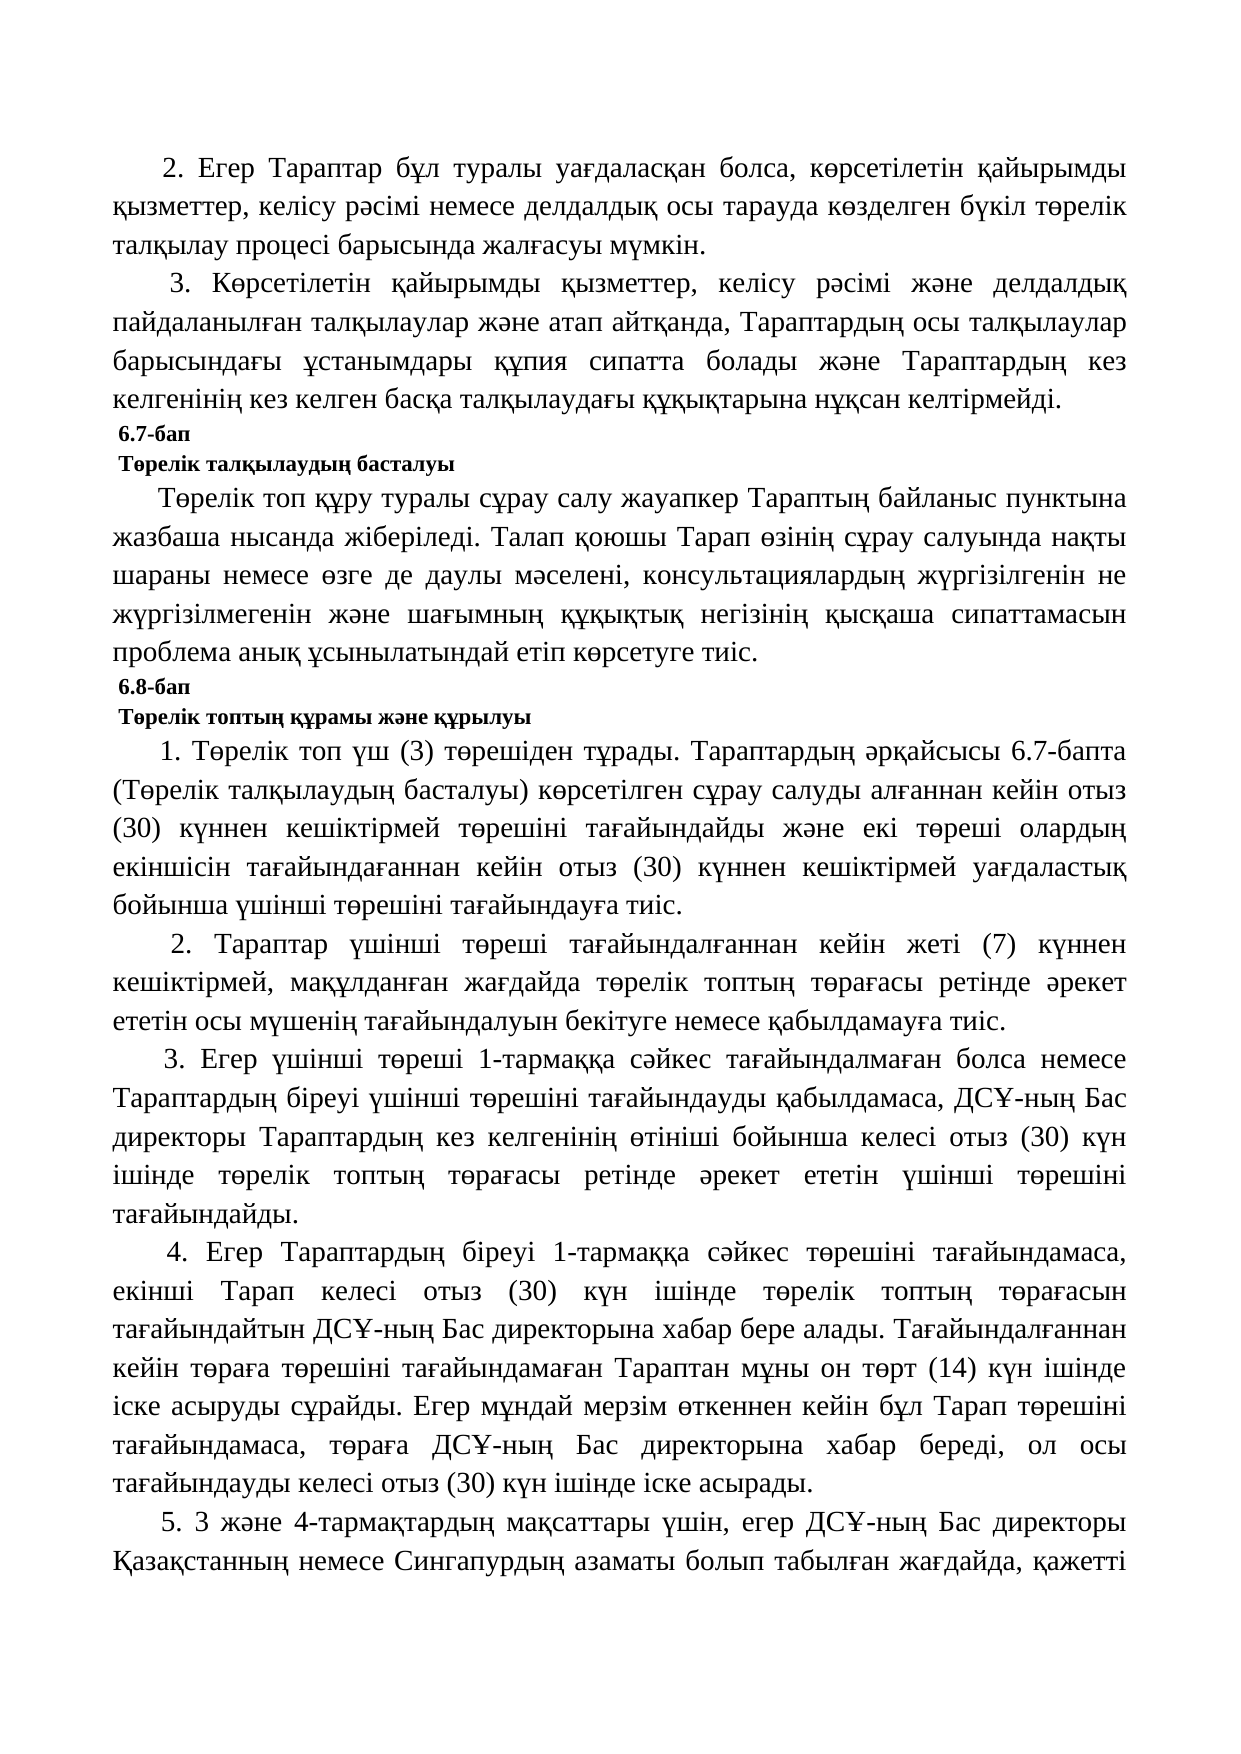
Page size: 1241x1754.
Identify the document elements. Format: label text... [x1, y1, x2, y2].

text 1. Төрелік топ үш (3) төрешіден тұрады. Тараптардың әрқайсысы 6.7-бапта (Төрелік талқылаудың басталуы) көрсетілген сұрау салуды алғаннан кейін отыз (30) күннен кешіктірмей төрешіні тағайындайды және екі төреші олардың екіншісін тағайындағаннан кейін отыз (30) күннен кешіктірмей уағдаластық бойынша үшінші төрешіні тағайындауға тиіс. [112, 733, 1128, 921]
text 3. Егер үшінші төреші 1-тармаққа сәйкес тағайындалмаған болса немесе Тараптардың біреуі үшінші төрешіні тағайындауды қабылдамаса, ДСҰ-ның Бас директоры Тараптардың кез келгенінің өтініші бойынша келесі отыз (30) күн ішінде төрелік топтың төрағасы ретінде әрекет ететін үшінші төрешіні тағайындайды. [112, 1042, 1128, 1229]
text 2. Тараптар үшінші төреші тағайындалғаннан кейін жеті (7) күннен кешіктірмей, мақұлданған жағдайда төрелік топтың төрағасы ретінде әрекет ететін осы мүшенің тағайындалуын бекітуге немесе қабылдамауға тиіс. [112, 926, 1128, 1037]
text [112, 1504, 1128, 1576]
text 4. Егер Тараптардың біреуі 1-тармаққа сәйкес төрешіні тағайындамаса, екінші Тарап келесі отыз (30) күн ішінде төрелік топтың төрағасын тағайындайтын ДСҰ-ның Бас директорына хабар бере алады. Тағайындалғаннан кейін төраға төрешіні тағайындамаған Тараптан мұны он төрт (14) күн ішінде іске асыруды сұрайды. Егер мұндай мерзім өткеннен кейін бұл Тарап төрешіні тағайындамаса, төраға ДСҰ-ның Бас директорына хабар береді, ол осы тағайындауды келесі отыз (30) күн ішінде іске асырады. [112, 1234, 1128, 1499]
text 2. Егер Тараптар бұл туралы уағдаласқан болса, көрсетілетін қайырымды қызметтер, келісу рәсімі немесе делдалдық осы тарауда көзделген бүкіл төрелік талқылау процесі барысында жалғасуы мүмкін. [112, 150, 1128, 261]
text 6.8-бап [112, 673, 1128, 699]
text 3. Көрсетілетін қайырымды қызметтер, келісу рәсімі және делдалдық пайдаланылған талқылаулар және атап айтқанда, Тараптардың осы талқылаулар барысындағы ұстанымдары құпия сипатта болады және Тараптардың кез келгенінің кез келген басқа талқылаудағы құқықтарына нұқсан келтірмейді. [112, 266, 1128, 415]
text Төрелік топ құру туралы сұрау салу жауапкер Тараптың байланыс пунктына жазбаша нысанда жіберіледі. Талап қоюшы Тарап өзінің сұрау салуында нақты шараны немесе өзге де даулы мәселені, консультациялардың жүргізілгенін не жүргізілмегенін және шағымның құқықтық негізінің қысқаша сипаттамасын проблема анық ұсынылатындай етіп көрсетуге тиіс. [112, 480, 1128, 668]
text 6.7-бап [112, 420, 1128, 446]
text Төрелік талқылаудың басталуы [112, 450, 1128, 476]
text Төрелік топтың құрамы және құрылуы [112, 703, 1128, 729]
